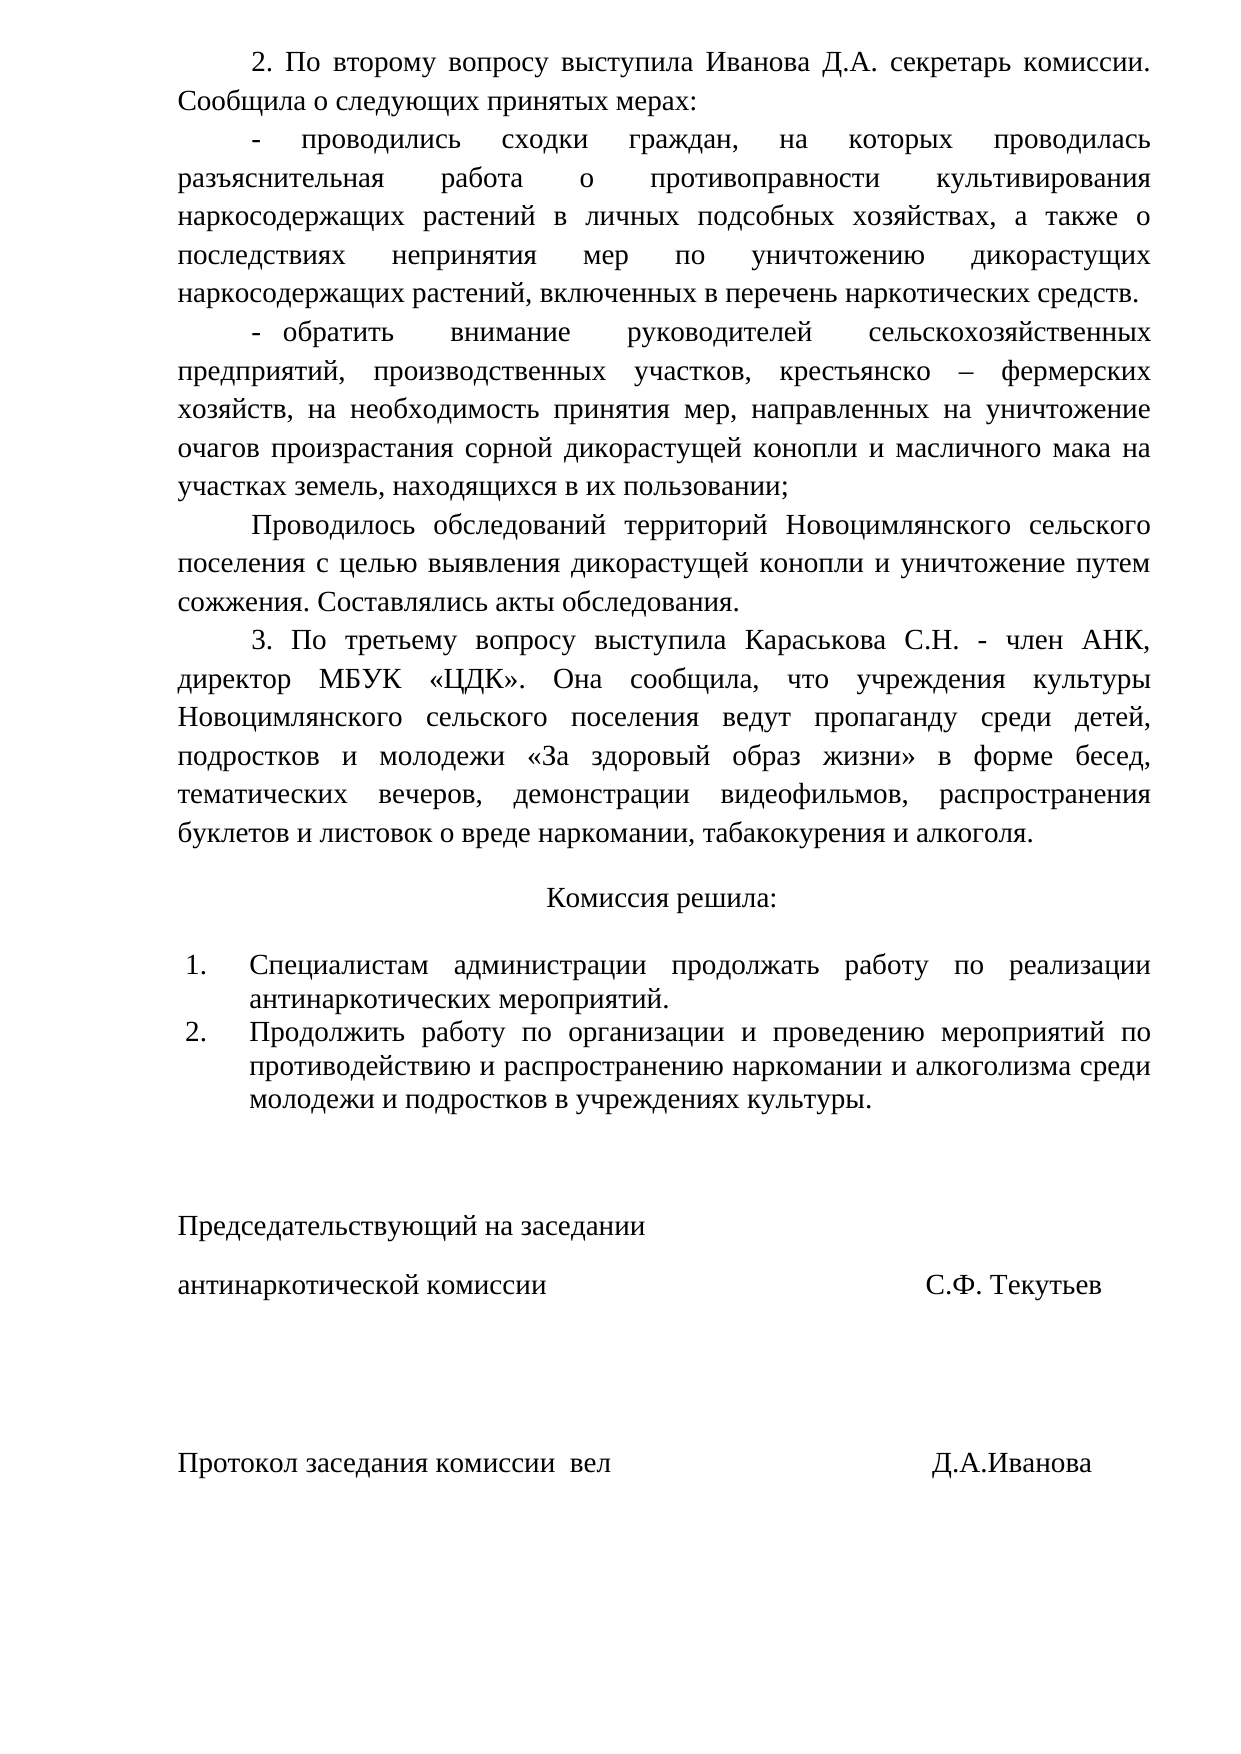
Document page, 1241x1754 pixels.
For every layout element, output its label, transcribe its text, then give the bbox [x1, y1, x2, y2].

text - обратить внимание руководителей сельскохозяйственных предприятий, производственных участков, крестьянско – фермерских хозяйств, на необходимость принятия мер, направленных на уничтожение очагов произрастания сорной дикорастущей конопли и масличного мака на участках земель, находящихся в их пользовании; [177, 314, 1152, 502]
text 2. По второму вопросу выступила Иванова Д.А. секретарь комиссии. Сообщила о следующих принятых мерах: [177, 44, 1152, 116]
text Протокол заседания комиссии вел Д.А.Иванова [177, 1445, 1152, 1479]
text антинаркотической комиссии С.Ф. Текутьев [177, 1267, 1152, 1301]
text 3. По третьему вопросу выступила Караськова С.Н. - член АНК, директор МБУК «ЦДК». Она сообщила, что учреждения культуры Новоцимлянского сельского поселения ведут пропаганду среди детей, подростков и молодежи «За здоровый образ жизни» в форме бесед, тематических вечеров, демонстрации видеофильмов, распространения буклетов и листовок о вреде наркомании, табакокурения и алкоголя. [177, 622, 1152, 849]
list Специалистам администрации продолжать работу по реализации антинаркотических мероприятий. [185, 947, 1152, 1014]
list Продолжить работу по организации и проведению мероприятий по противодействию и распространению наркомании и алкоголизма среди молодежи и подростков в учреждениях культуры. [185, 1014, 1152, 1115]
text - проводились сходки граждан, на которых проводилась разъяснительная работа о противоправности культивирования наркосодержащих растений в личных подсобных хозяйствах, а также о последствиях непринятия мер по уничтожению дикорастущих наркосодержащих растений, включенных в перечень наркотических средств. [177, 121, 1152, 309]
text Проводилось обследований территорий Новоцимлянского сельского поселения с целью выявления дикорастущей конопли и уничтожение путем сожжения. Составлялись акты обследования. [177, 507, 1152, 617]
text Председательствующий на заседании [177, 1208, 1152, 1241]
text Комиссия решила: [177, 880, 1152, 914]
